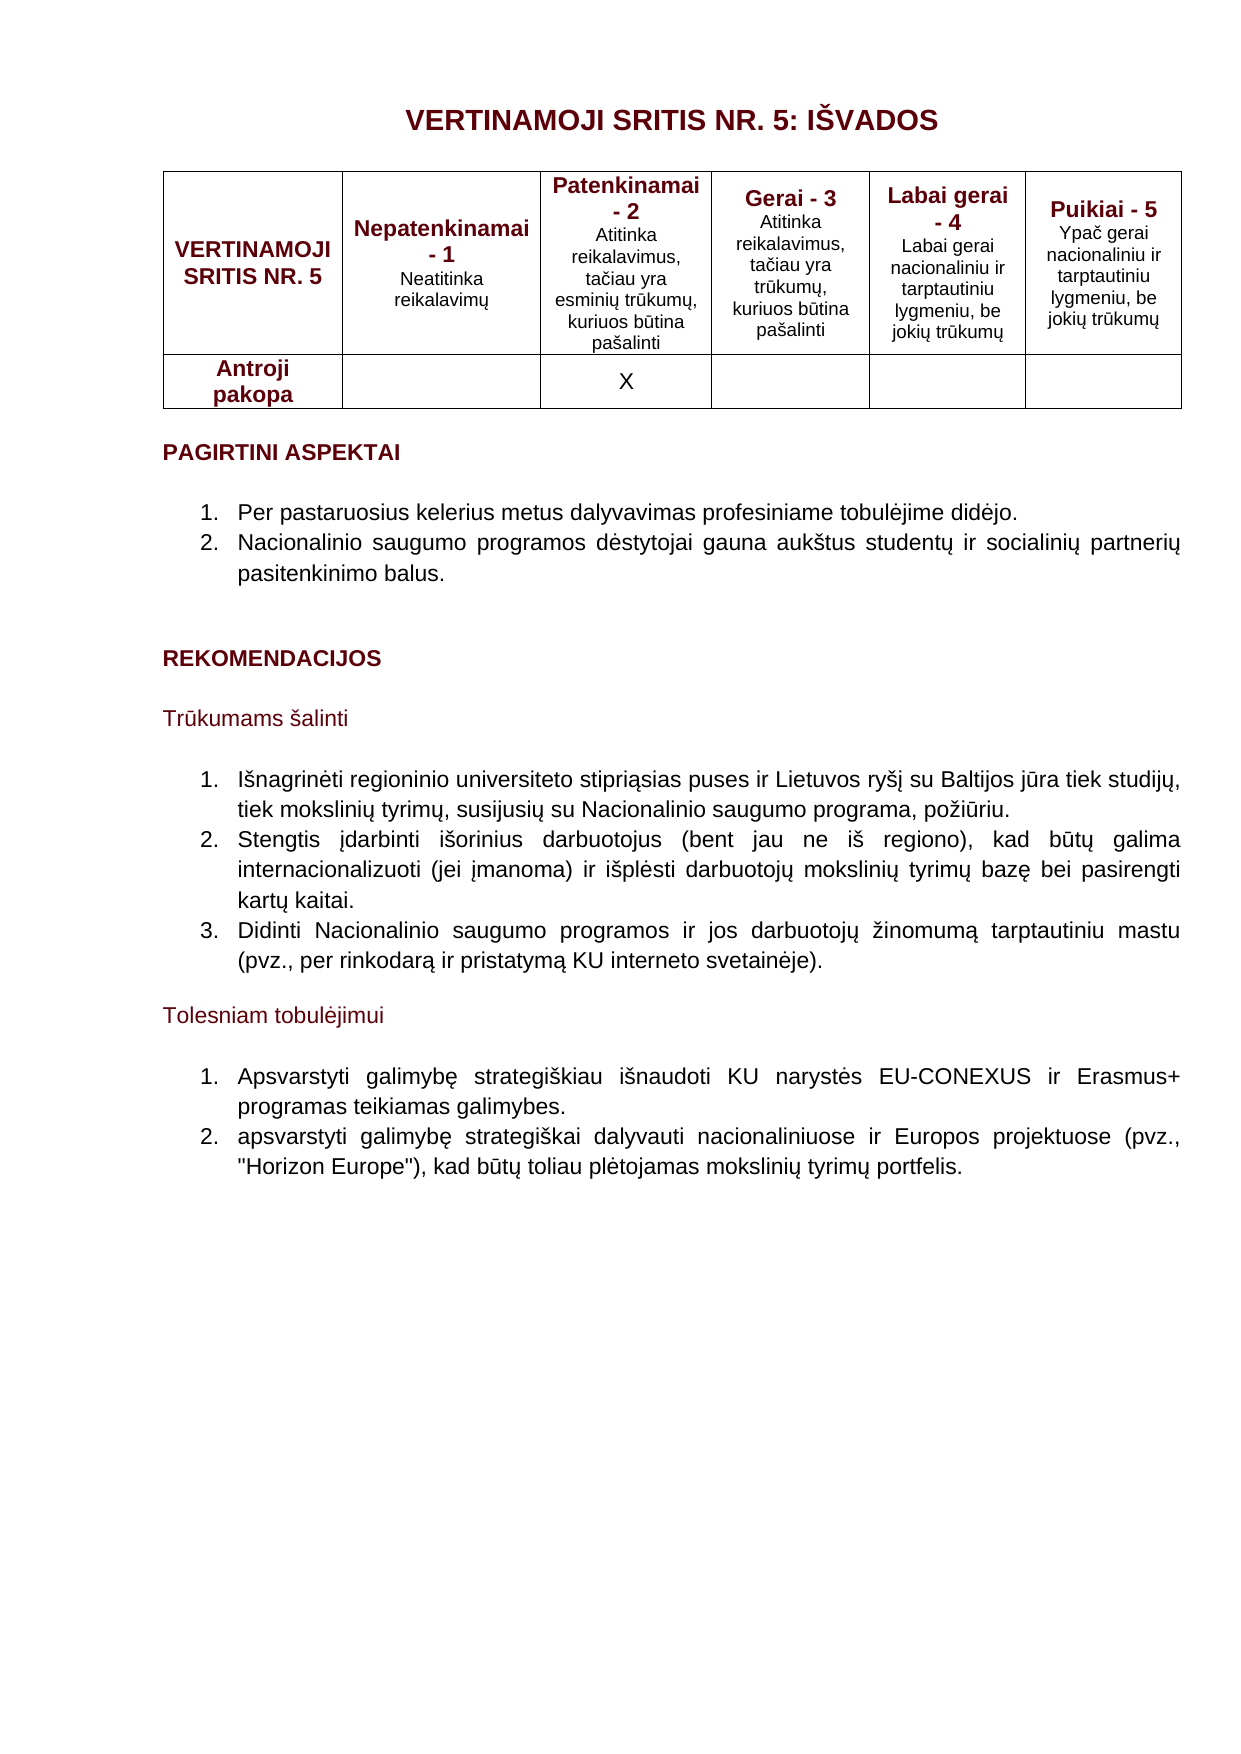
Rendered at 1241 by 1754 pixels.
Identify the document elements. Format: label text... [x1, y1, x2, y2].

text REKOMENDACIJOS [162, 645, 1181, 671]
list apsvarstyti galimybę strategiškai dalyvauti nacionaliniuose ir Europos projektuose (pvz., "Horizon Europe"), kad būtų toliau plėtojamas mokslinių tyrimų portfelis. [200, 1123, 1181, 1179]
list Išnagrinėti regioninio universiteto stipriąsias puses ir Lietuvos ryšį su Baltijos jūra tiek studijų, tiek mokslinių tyrimų, susijusių su Nacionalinio saugumo programa, požiūriu. [200, 766, 1181, 822]
table_cell [712, 355, 869, 407]
table_cell [870, 355, 1025, 407]
table_header VERTINAMOJI SRITIS NR. 5 [164, 172, 342, 354]
table_header Puikiai - 5 Ypač gerai nacionaliniu ir tarptautiniu lygmeniu, be jokių trūkumų [1026, 172, 1181, 354]
list Per pastaruosius kelerius metus dalyvavimas profesiniame tobulėjime didėjo. [200, 499, 1181, 525]
table_header Patenkinamai - 2 Atitinka reikalavimus, tačiau yra esminių trūkumų, kuriuos būtina pašalinti [541, 172, 711, 354]
text Tolesniam tobulėjimui [162, 1002, 1181, 1028]
list Apsvarstyti galimybę strategiškiau išnaudoti KU narystės EU-CONEXUS ir Erasmus+ programas teikiamas galimybes. [200, 1063, 1181, 1119]
list Stengtis įdarbinti išorinius darbuotojus (bent jau ne iš regiono), kad būtų galima internacionalizuoti (jei įmanoma) ir išplėsti darbuotojų mokslinių tyrimų bazę bei pasirengti kartų kaitai. [200, 826, 1181, 913]
table_cell Antroji pakopa [164, 355, 342, 407]
table_cell [343, 355, 540, 407]
text Trūkumams šalinti [162, 705, 1181, 732]
table_header Nepatenkinamai - 1 Neatitinka reikalavimų [343, 172, 540, 354]
table_cell [1026, 355, 1181, 407]
subtitle VERTINAMOJI SRITIS NR. 5: IŠVADOS [162, 103, 1181, 137]
table_header Labai gerai - 4 Labai gerai nacionaliniu ir tarptautiniu lygmeniu, be jokių trūkumų [870, 172, 1025, 354]
list Didinti Nacionalinio saugumo programos ir jos darbuotojų žinomumą tarptautiniu mastu (pvz., per rinkodarą ir pristatymą KU interneto svetainėje). [200, 917, 1181, 973]
table_cell X [541, 355, 711, 407]
list Nacionalinio saugumo programos dėstytojai gauna aukštus studentų ir socialinių partnerių pasitenkinimo balus. [200, 529, 1181, 586]
table_header Gerai - 3 Atitinka reikalavimus, tačiau yra trūkumų, kuriuos būtina pašalinti [712, 172, 869, 354]
text PAGIRTINI ASPEKTAI [162, 439, 1181, 465]
